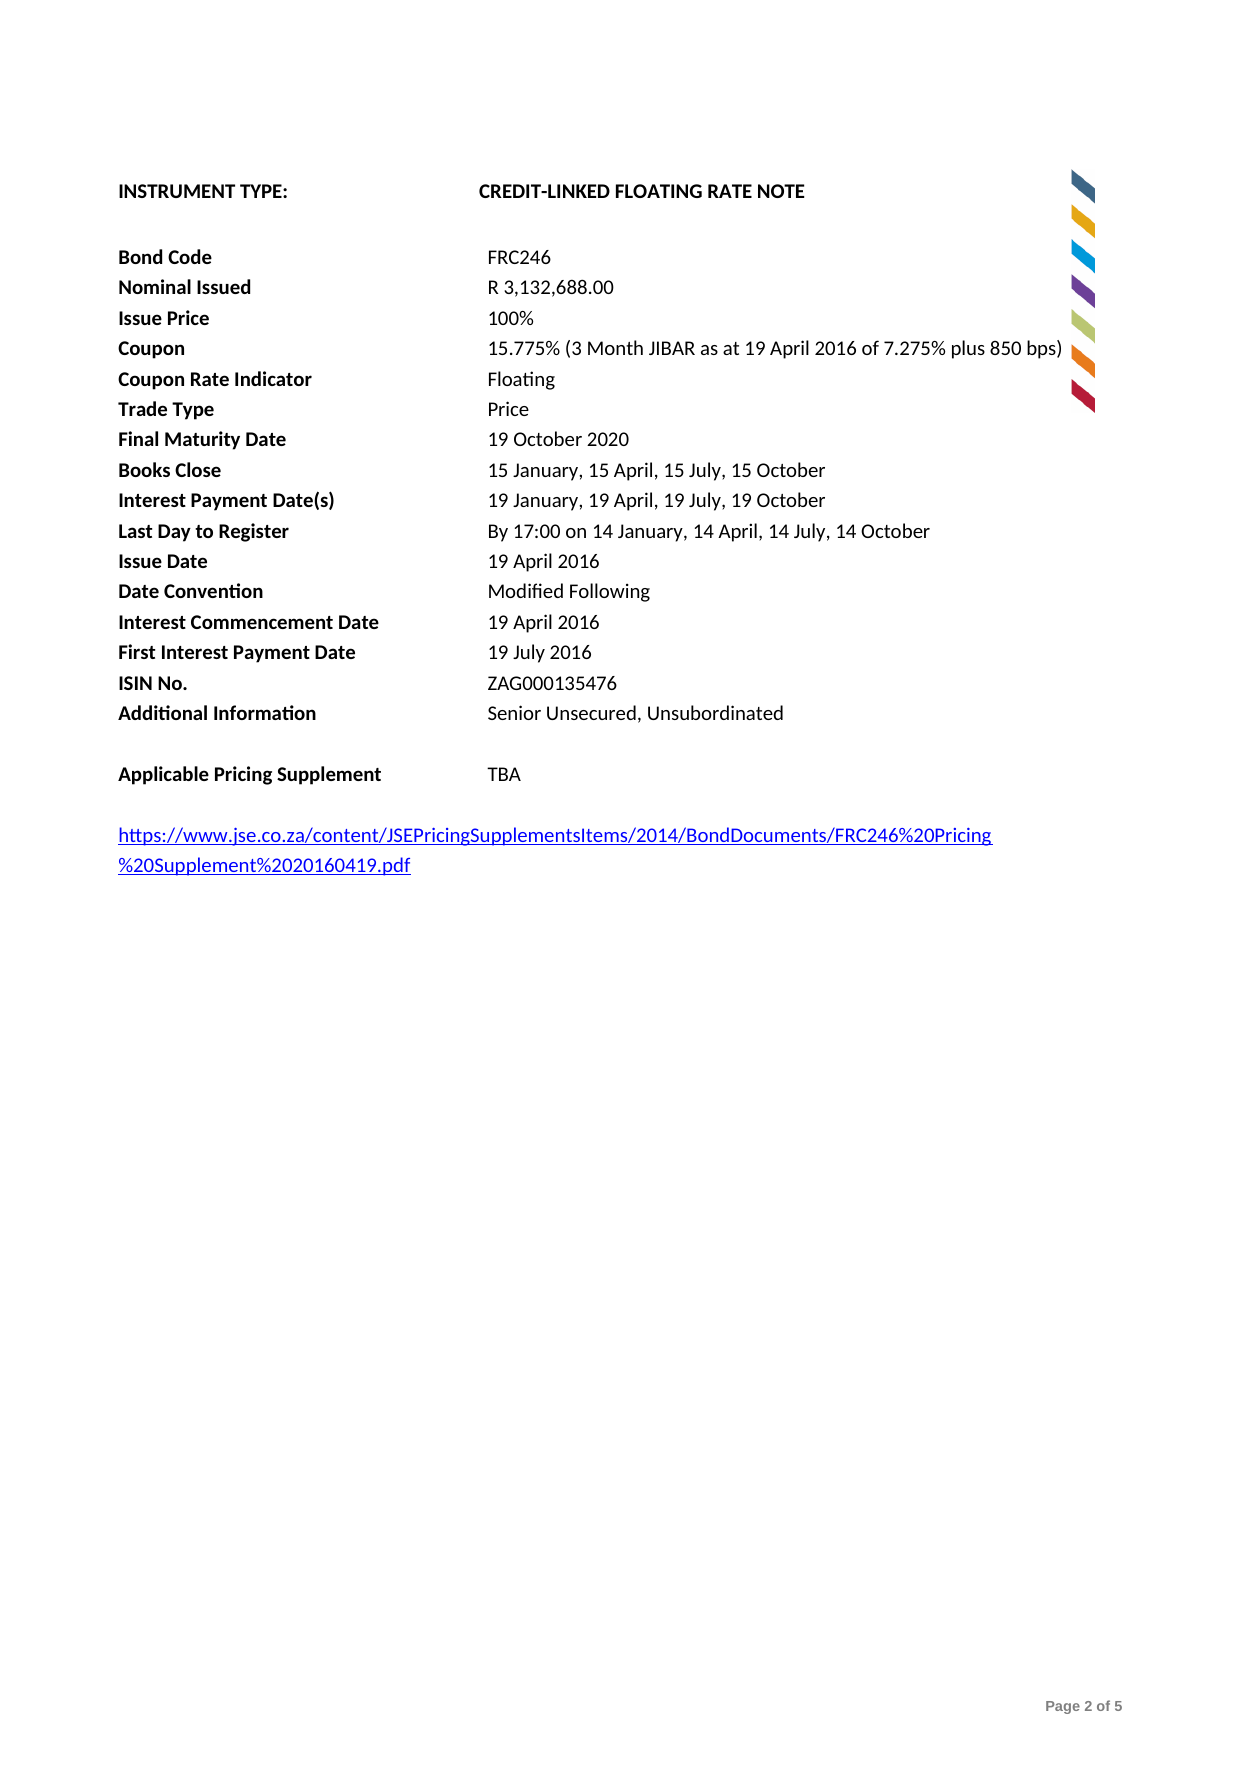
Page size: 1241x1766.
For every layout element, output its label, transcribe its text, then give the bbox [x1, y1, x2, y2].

text Interest Payment Date(s) 19 January, 19 April, 19 July, 19 October [118, 487, 1119, 513]
text Trade Type Price [118, 396, 1119, 422]
text Issue Price 100% [118, 305, 1119, 330]
text ISIN No. ZAG000135476 [118, 670, 1119, 695]
text Coupon Rate Indicator Floating [118, 366, 1119, 391]
text Issue Date 19 April 2016 [118, 548, 1119, 574]
text Bond Code FRC246 [118, 244, 1119, 269]
text Additional Information Senior Unsecured, Unsubordinated [118, 700, 1119, 726]
text Date Convention Modified Following [118, 579, 1119, 604]
text https://www.jse.co.za/content/JSEPricingSupplementsItems/2014/BondDocuments/FRC246%20Pricing%20Supplement%2020160419.pdf [118, 822, 1119, 878]
text Final Maturity Date 19 October 2020 [118, 427, 1119, 452]
text Nominal Issued R 3,132,688.00 [118, 274, 1119, 300]
text Applicable Pricing Supplement TBA [118, 761, 1119, 787]
text Coupon 15.775% (3 Month JIBAR as at 19 April 2016 of 7.275% plus 850 bps) [118, 335, 1119, 361]
text Books Close 15 January, 15 April, 15 July, 15 October [118, 457, 1119, 482]
text First Interest Payment Date 19 July 2016 [118, 639, 1119, 665]
text INSTRUMENT TYPE: CREDIT-LINKED FLOATING RATE NOTE [118, 178, 1119, 203]
text Last Day to Register By 17:00 on 14 January, 14 April, 14 July, 14 October [118, 518, 1119, 543]
text Interest Commencement Date 19 April 2016 [118, 609, 1119, 634]
